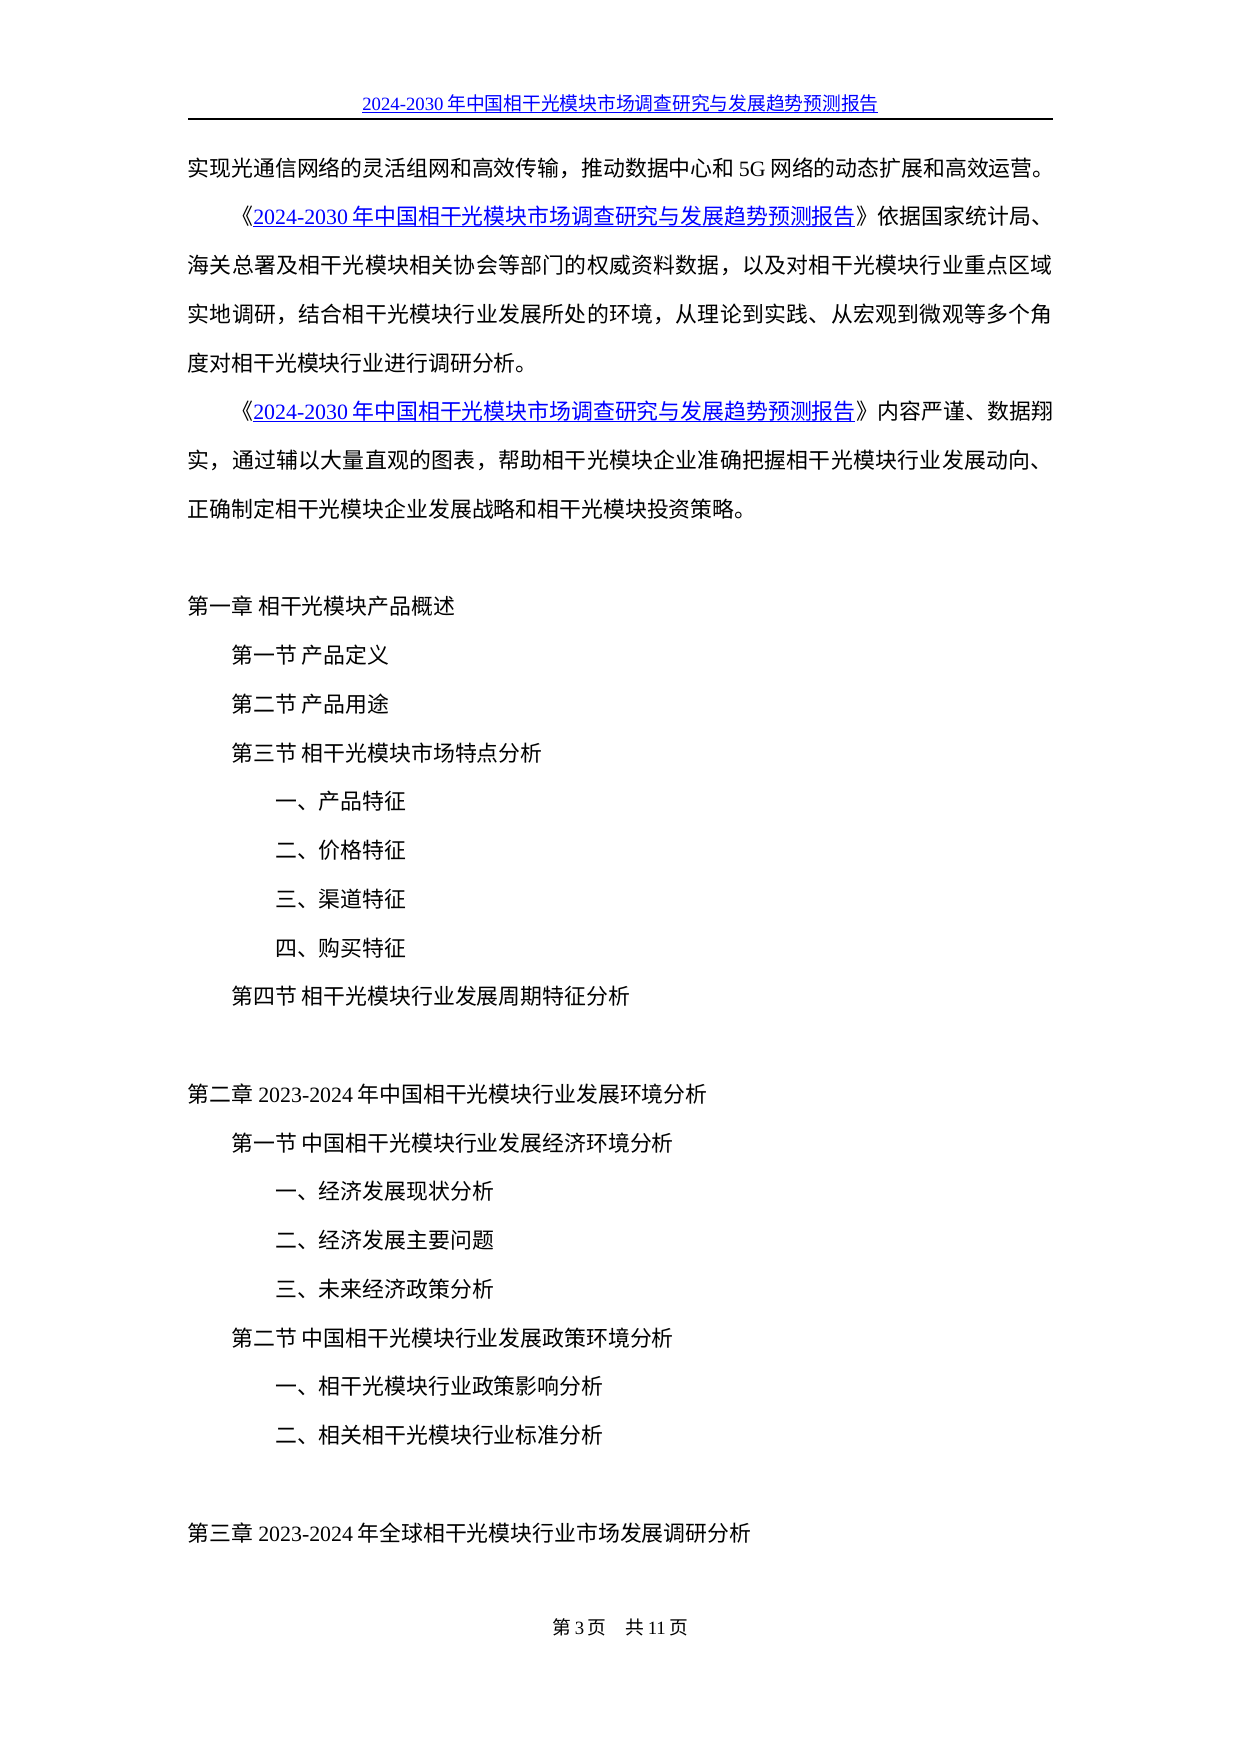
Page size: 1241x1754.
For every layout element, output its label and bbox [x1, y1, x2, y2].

text [187, 150, 1053, 1548]
